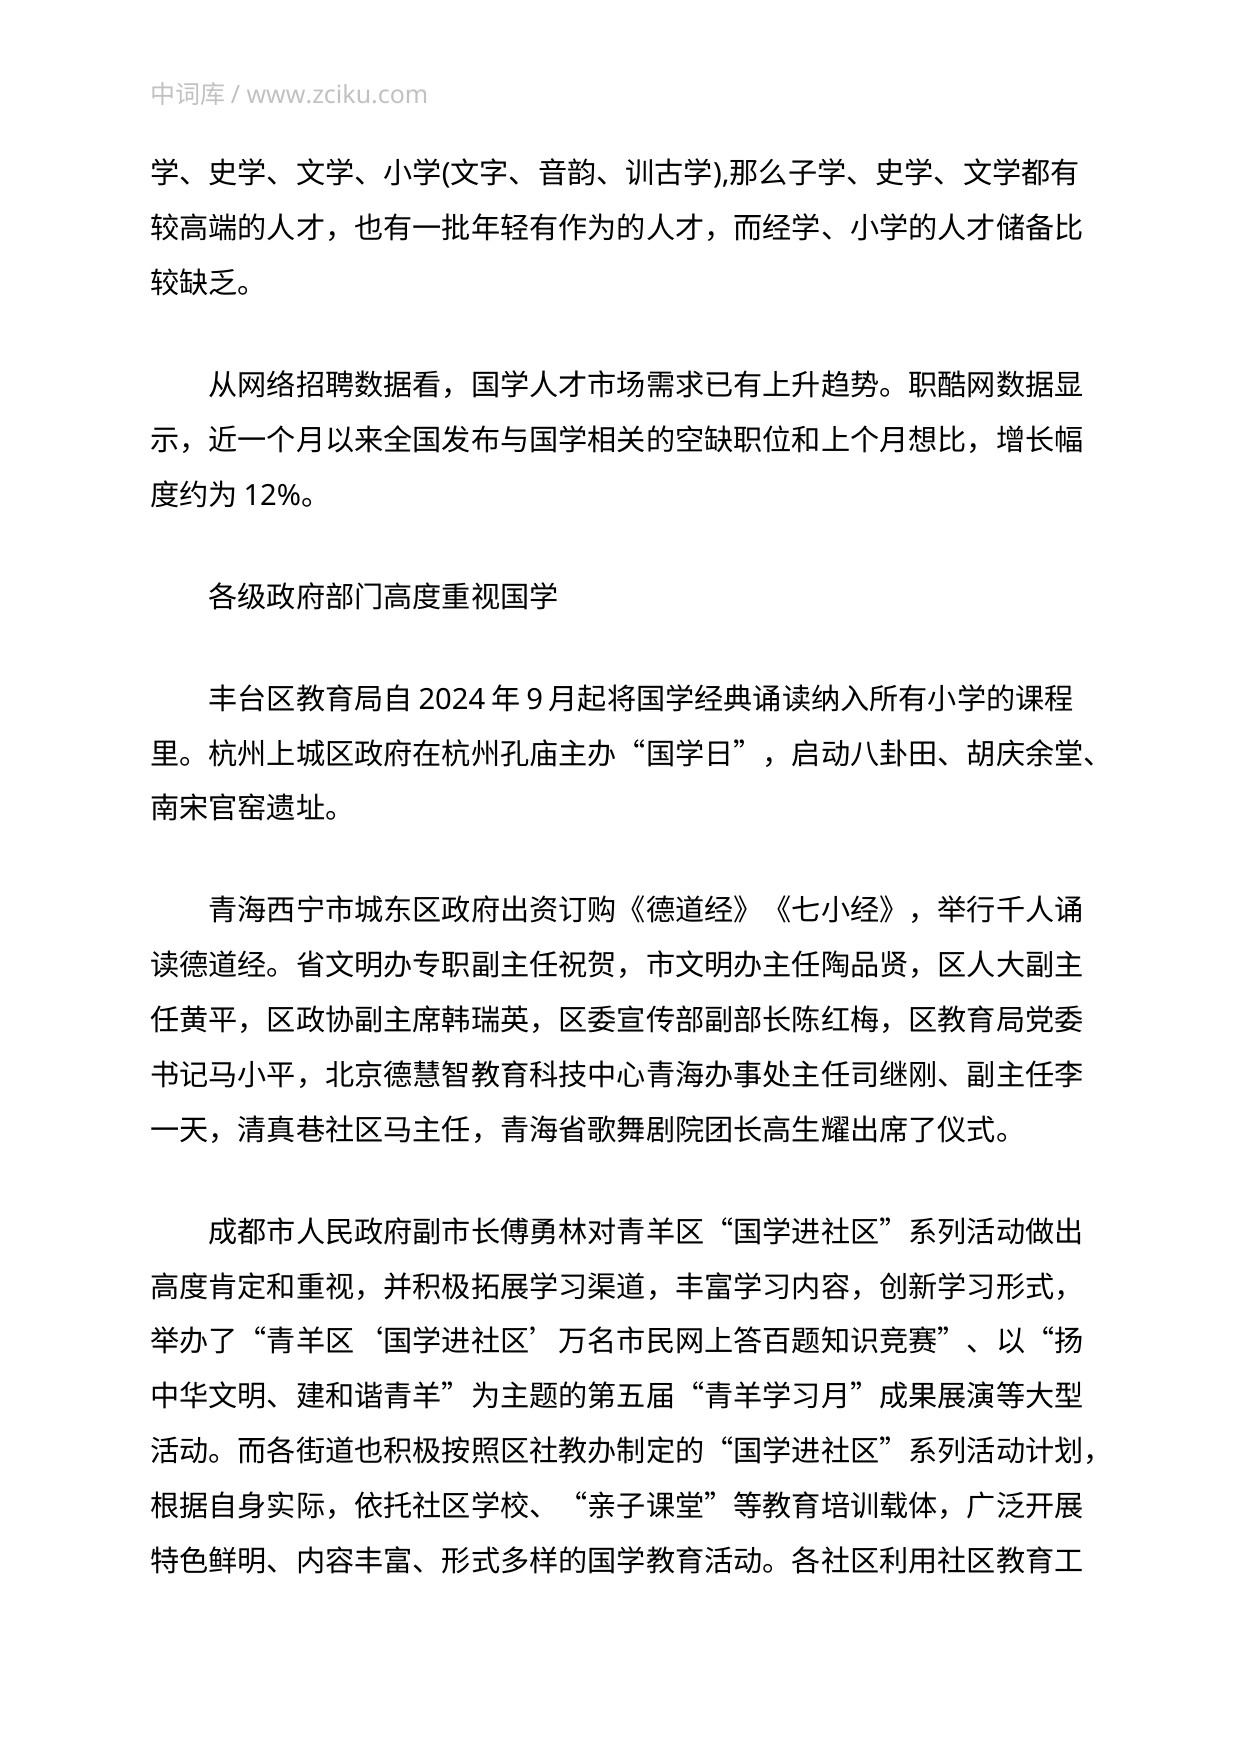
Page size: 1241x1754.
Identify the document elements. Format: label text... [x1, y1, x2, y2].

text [150, 1208, 1090, 1580]
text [150, 150, 1090, 302]
text 各级政府部门高度重视国学 [150, 573, 1090, 616]
text 青海西宁市城东区政府出资订购《德道经》《七小经》，举行千人诵读德道经。省文明办专职副主任祝贺，市文明办主任陶品贤，区人大副主任黄平，区政协副主席韩瑞英，区委宣传部副部长陈红梅，区教育局党委书记马小平，北京德慧智教育科技中心青海办事处主任司继刚、副主任李一天，清真巷社区马主任，青海省歌舞剧院团长高生耀出席了仪式。 [150, 887, 1090, 1149]
text 丰台区教育局自2024年9月起将国学经典诵读纳入所有小学的课程里。杭州上城区政府在杭州孔庙主办“国学日”，启动八卦田、胡庆余堂、南宋官窑遗址。 [150, 675, 1090, 827]
text 从网络招聘数据看，国学人才市场需求已有上升趋势。职酷网数据显示，近一个月以来全国发布与国学相关的空缺职位和上个月想比，增长幅度约为12%。 [150, 362, 1090, 514]
